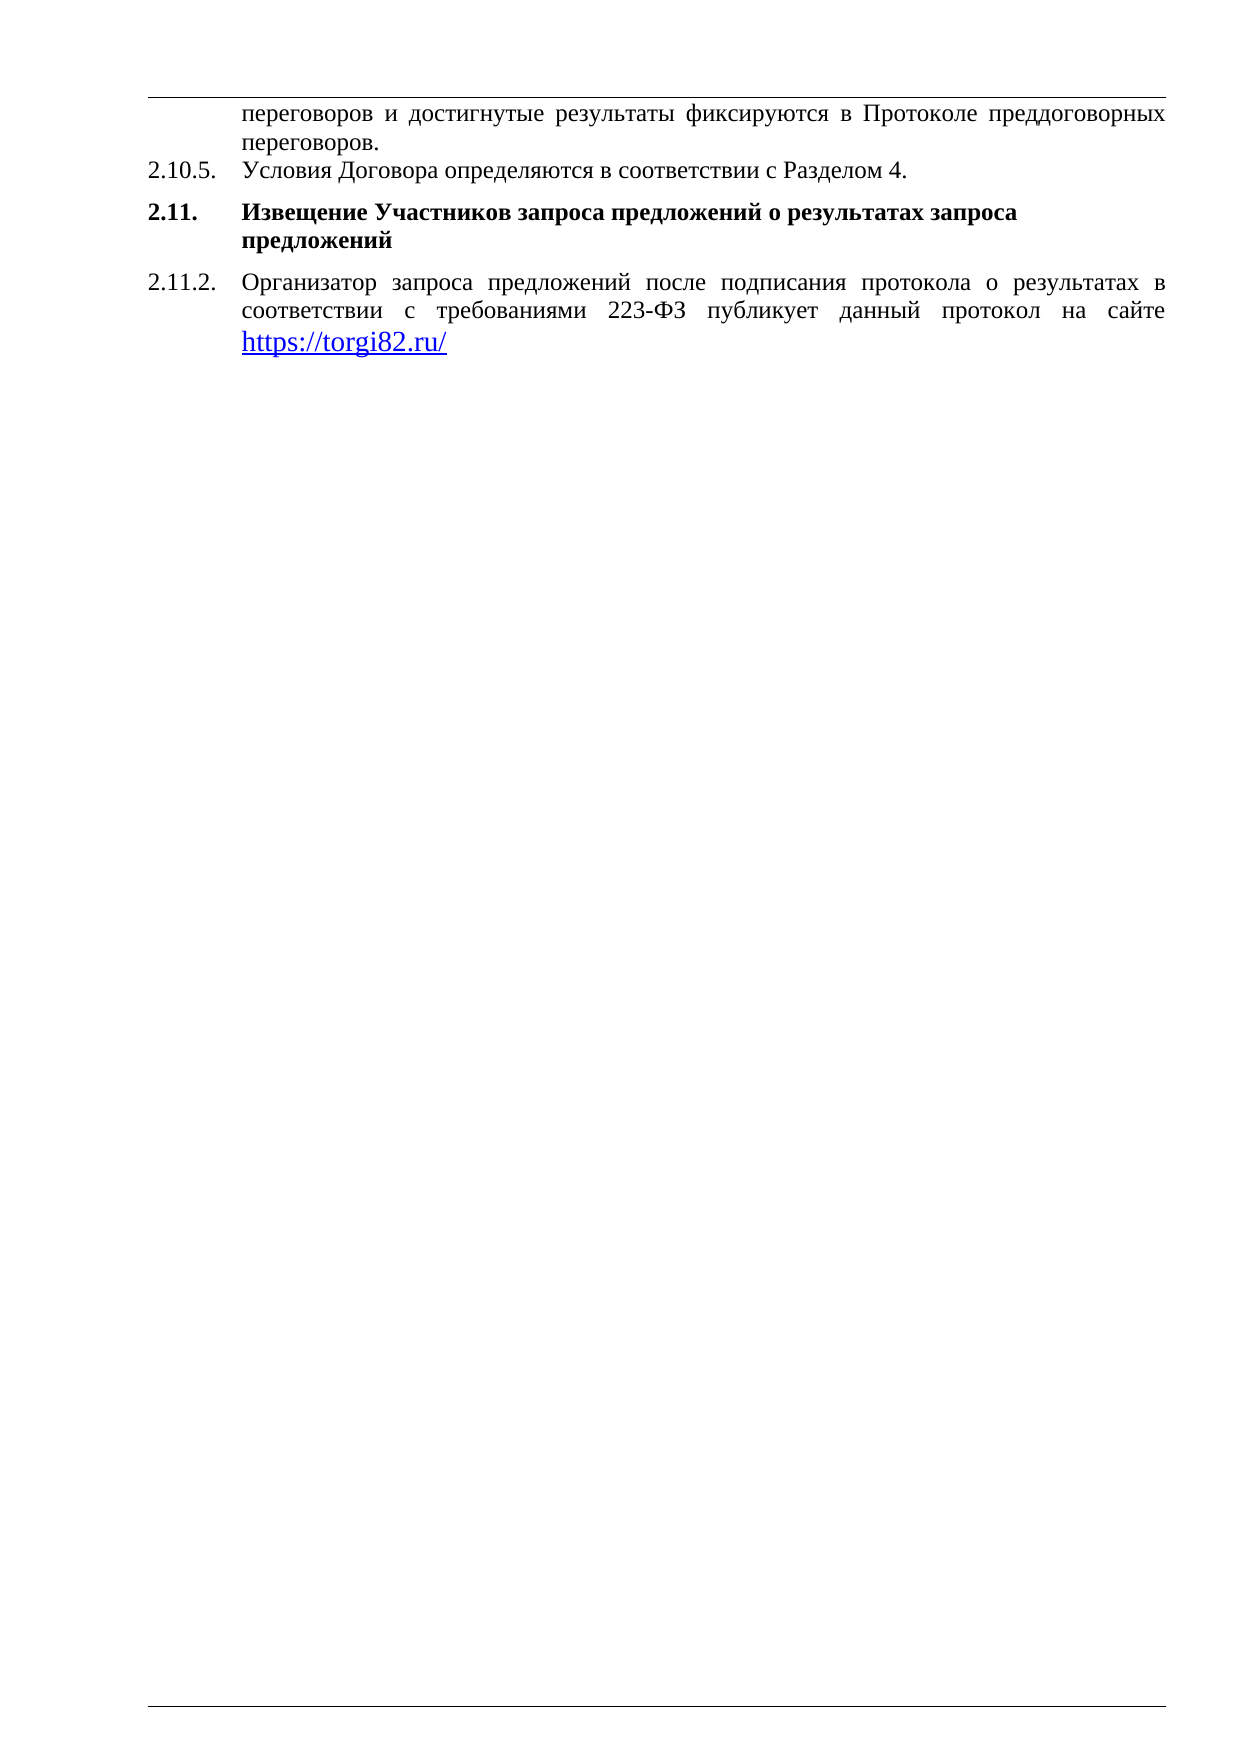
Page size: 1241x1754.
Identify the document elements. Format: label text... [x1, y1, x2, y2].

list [148, 98, 1166, 156]
list Организатор запроса предложений после подписания протокола о результатах в соответствии с требованиями 223-ФЗ публикует данный протокол на сайте https://torgi82.ru/ [148, 267, 1166, 358]
subtitle Извещение Участников запроса предложений о результатах запроса предложений [148, 197, 1166, 254]
list Условия Договора определяются в соответствии с Разделом 4. [148, 156, 1166, 184]
